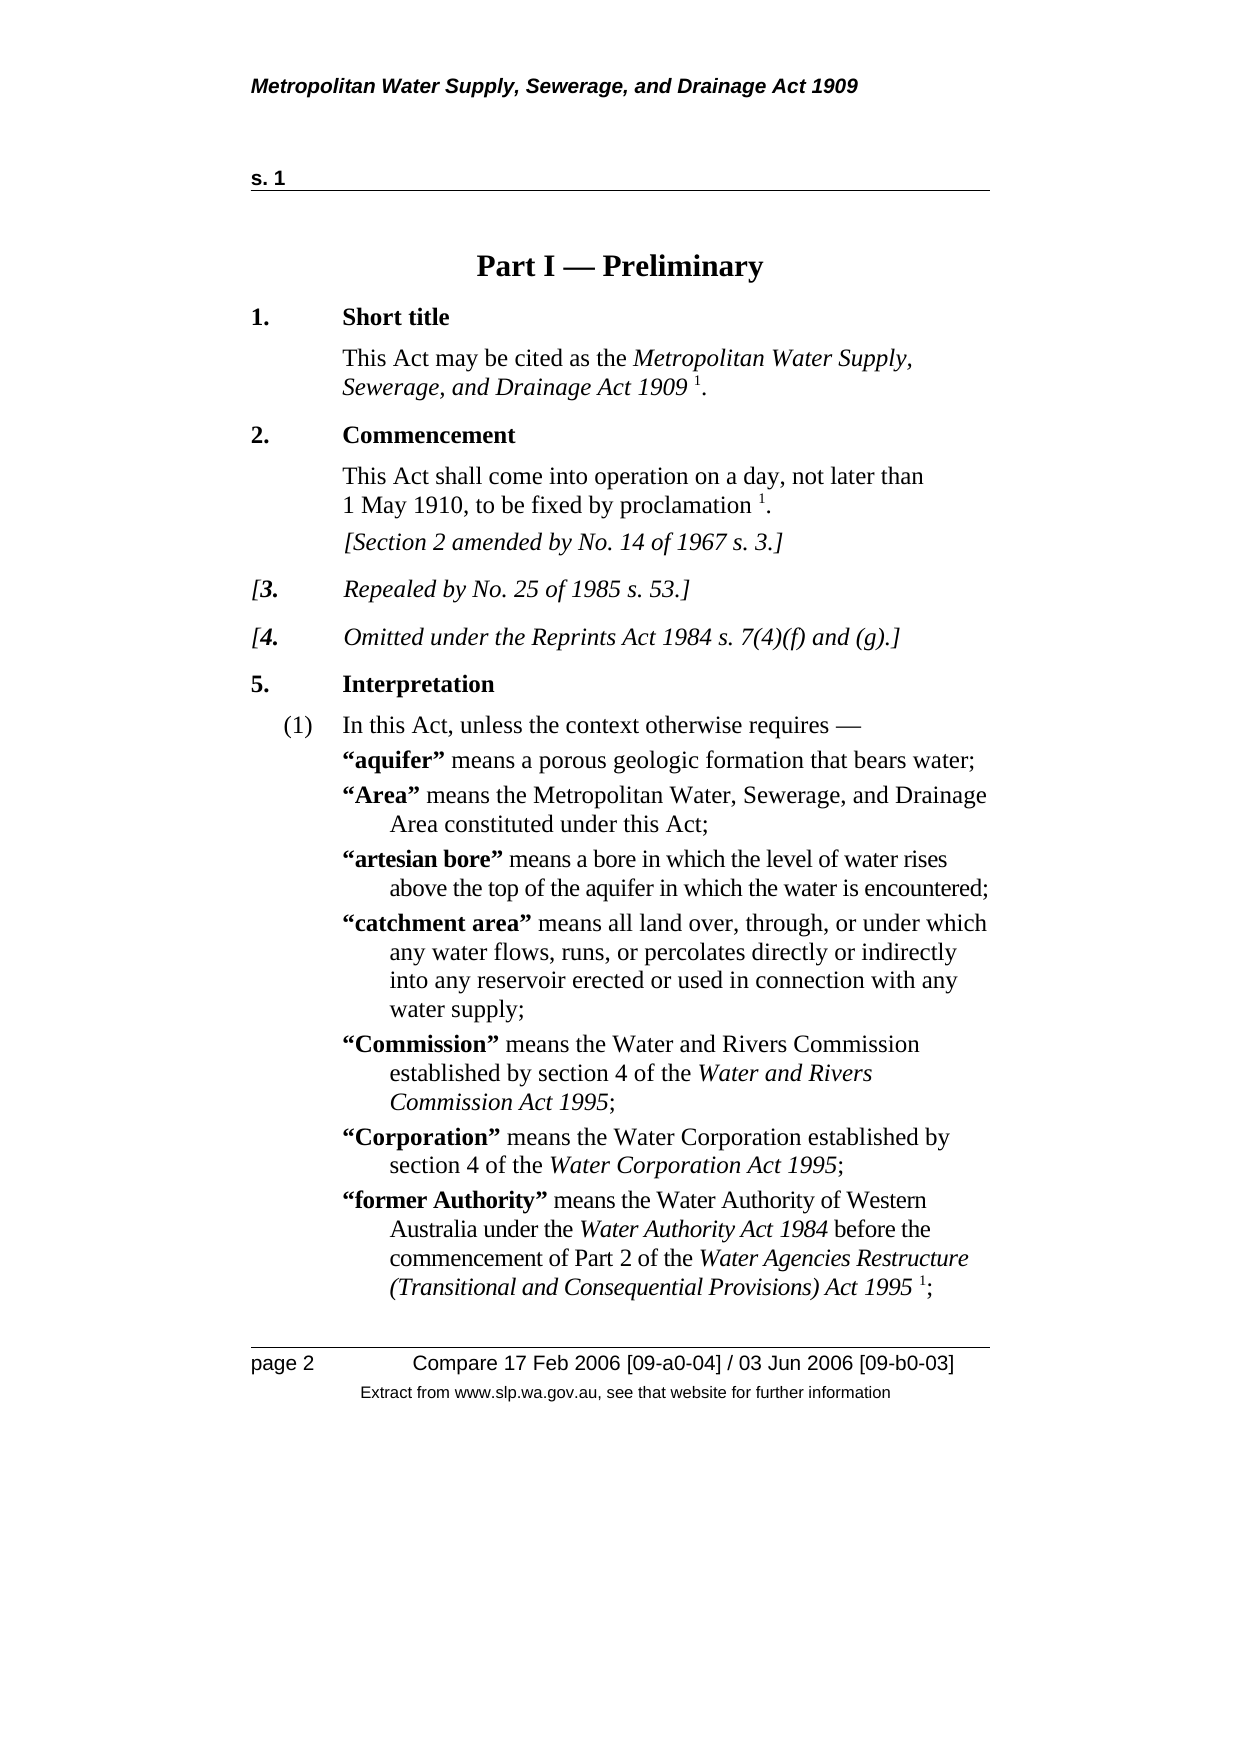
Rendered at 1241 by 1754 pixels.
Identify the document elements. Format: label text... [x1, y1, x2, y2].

text “Area” means the Metropolitan Water, Sewerage, and Drainage Area constituted under this Act; [251, 781, 990, 838]
text “former Authority” means the Water Authority of Western Australia under the Water Authority Act 1984 before the commencement of Part 2 of the Water Agencies Restructure (Transitional and Consequential Provisions) Act 1995 1; [251, 1186, 990, 1301]
subtitle 2. Commencement [251, 420, 990, 448]
subtitle 5. Interpretation [251, 669, 990, 698]
text “artesian bore” means a bore in which the level of water rises above the top of the aquifer in which the water is encountered; [251, 844, 990, 902]
text “aquifer” means a porous geologic formation that bears water; [251, 746, 990, 774]
subtitle Part I — Preliminary [251, 247, 990, 283]
text “Corporation” means the Water Corporation established by section 4 of the Water Corporation Act 1995; [251, 1122, 990, 1179]
subtitle 1. Short title [251, 302, 990, 331]
text [3. Repealed by No. 25 of 1985 s. 53.] [251, 574, 990, 603]
text This Act shall come into operation on a day, not later than 1 May 1910, to be fixed by proclamation 1. [251, 461, 990, 518]
text “Commission” means the Water and Rivers Commission established by section 4 of the Water and Rivers Commission Act 1995; [251, 1029, 990, 1116]
text [Section 2 amended by No. 14 of 1967 s. 3.] [251, 527, 990, 556]
text (1) In this Act, unless the context otherwise requires — [251, 711, 990, 739]
text “catchment area” means all land over, through, or under which any water flows, runs, or percolates directly or indirectly into any reservoir erected or used in connection with any water supply; [251, 908, 990, 1023]
text This Act may be cited as the Metropolitan Water Supply, Sewerage, and Drainage Act 1909 1. [251, 343, 990, 401]
text [4. Omitted under the Reprints Act 1984 s. 7(4)(f) and (g).] [251, 622, 990, 651]
